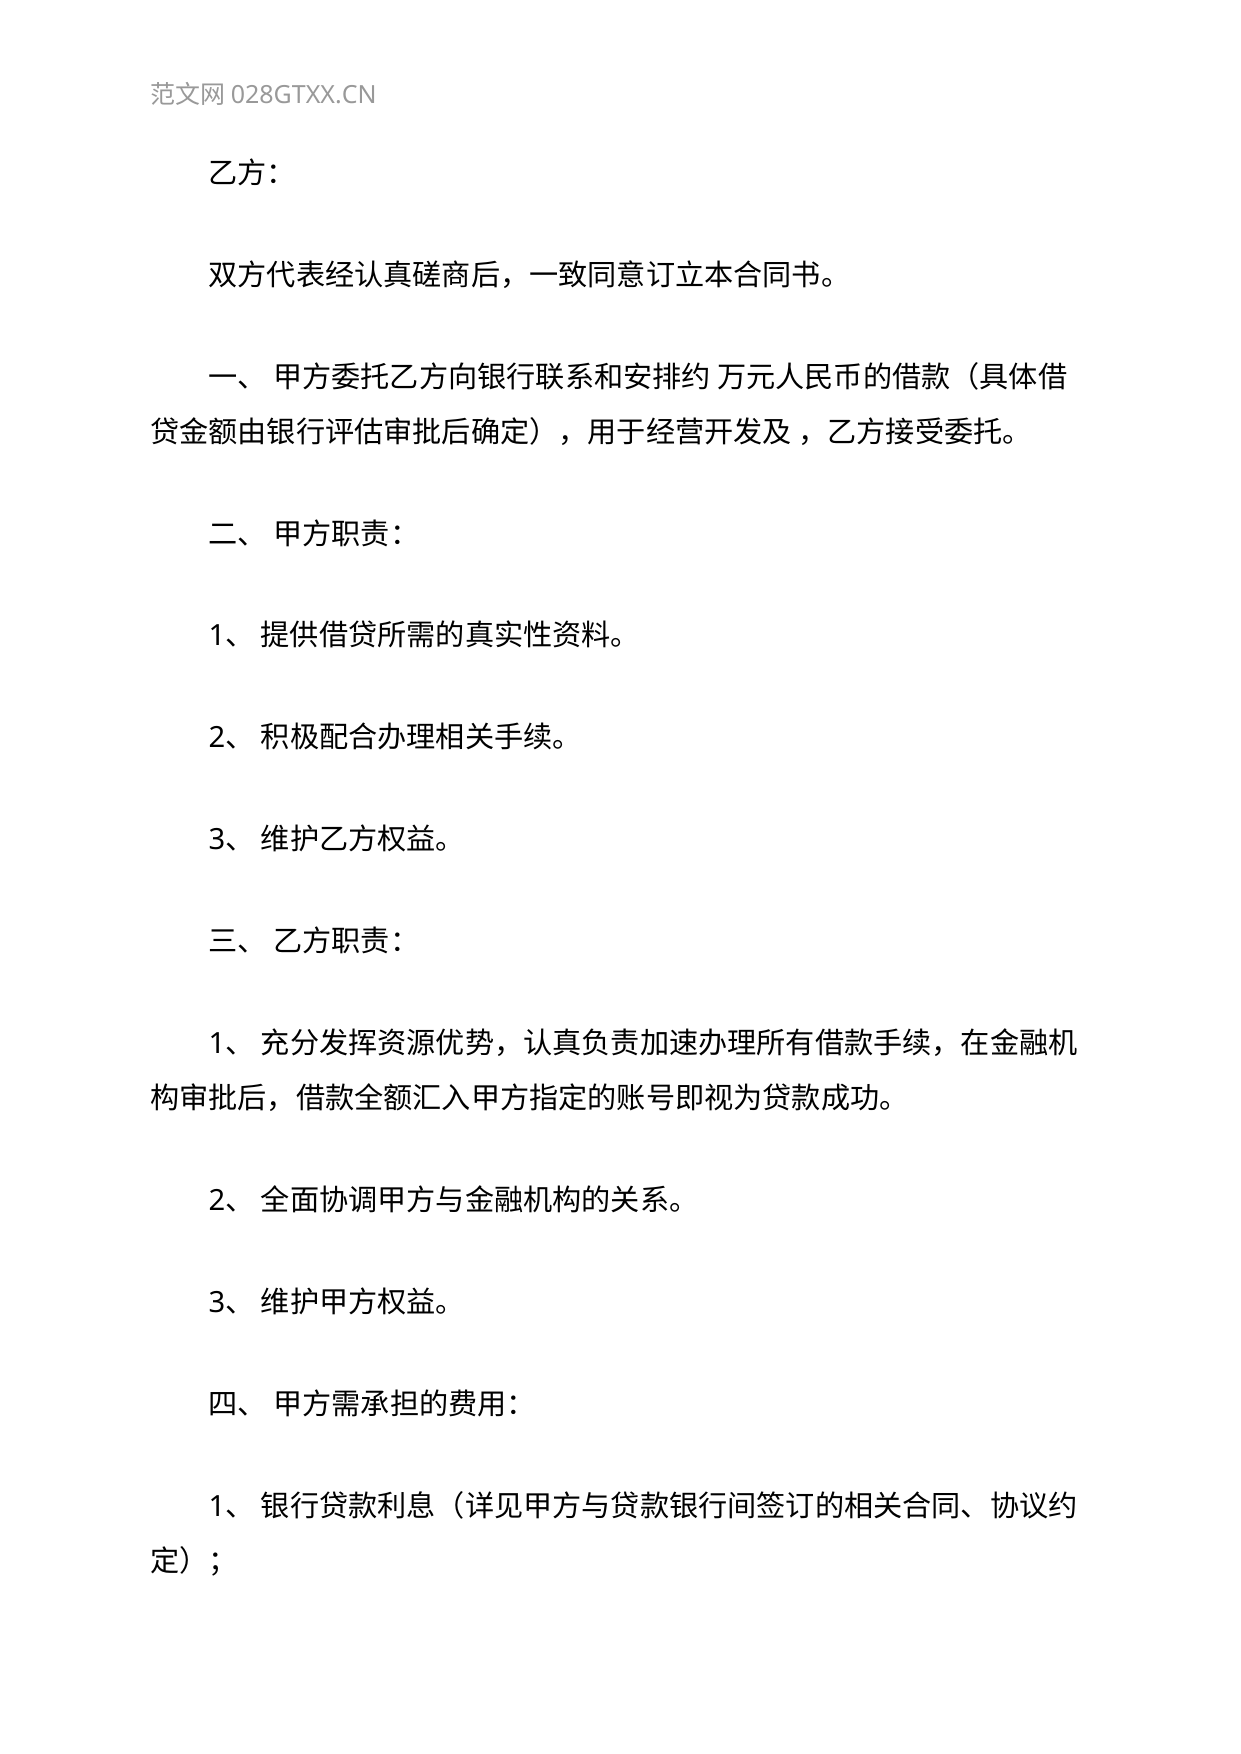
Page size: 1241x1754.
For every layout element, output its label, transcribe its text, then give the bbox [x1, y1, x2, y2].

text 1、 充分发挥资源优势，认真负责加速办理所有借款手续，在金融机构审批后，借款全额汇入甲方指定的账号即视为贷款成功。 [150, 1020, 1090, 1117]
text 1、 银行贷款利息（详见甲方与贷款银行间签订的相关合同、协议约定）； [150, 1482, 1090, 1579]
text 一、 甲方委托乙方向银行联系和安排约 万元人民币的借款（具体借贷金额由银行评估审批后确定），用于经营开发及 ，乙方接受委托。 [150, 353, 1090, 451]
text 1、 提供借贷所需的真实性资料。 [150, 612, 1090, 654]
text 3、 维护乙方权益。 [150, 816, 1090, 858]
text 三、 乙方职责： [150, 918, 1090, 960]
text 2、 积极配合办理相关手续。 [150, 714, 1090, 756]
text 2、 全面协调甲方与金融机构的关系。 [150, 1176, 1090, 1219]
text 四、 甲方需承担的费用： [150, 1380, 1090, 1423]
text 3、 维护甲方权益。 [150, 1278, 1090, 1321]
text 乙方： [150, 150, 1090, 192]
text 二、 甲方职责： [150, 510, 1090, 552]
text 双方代表经认真磋商后，一致同意订立本合同书。 [150, 252, 1090, 294]
